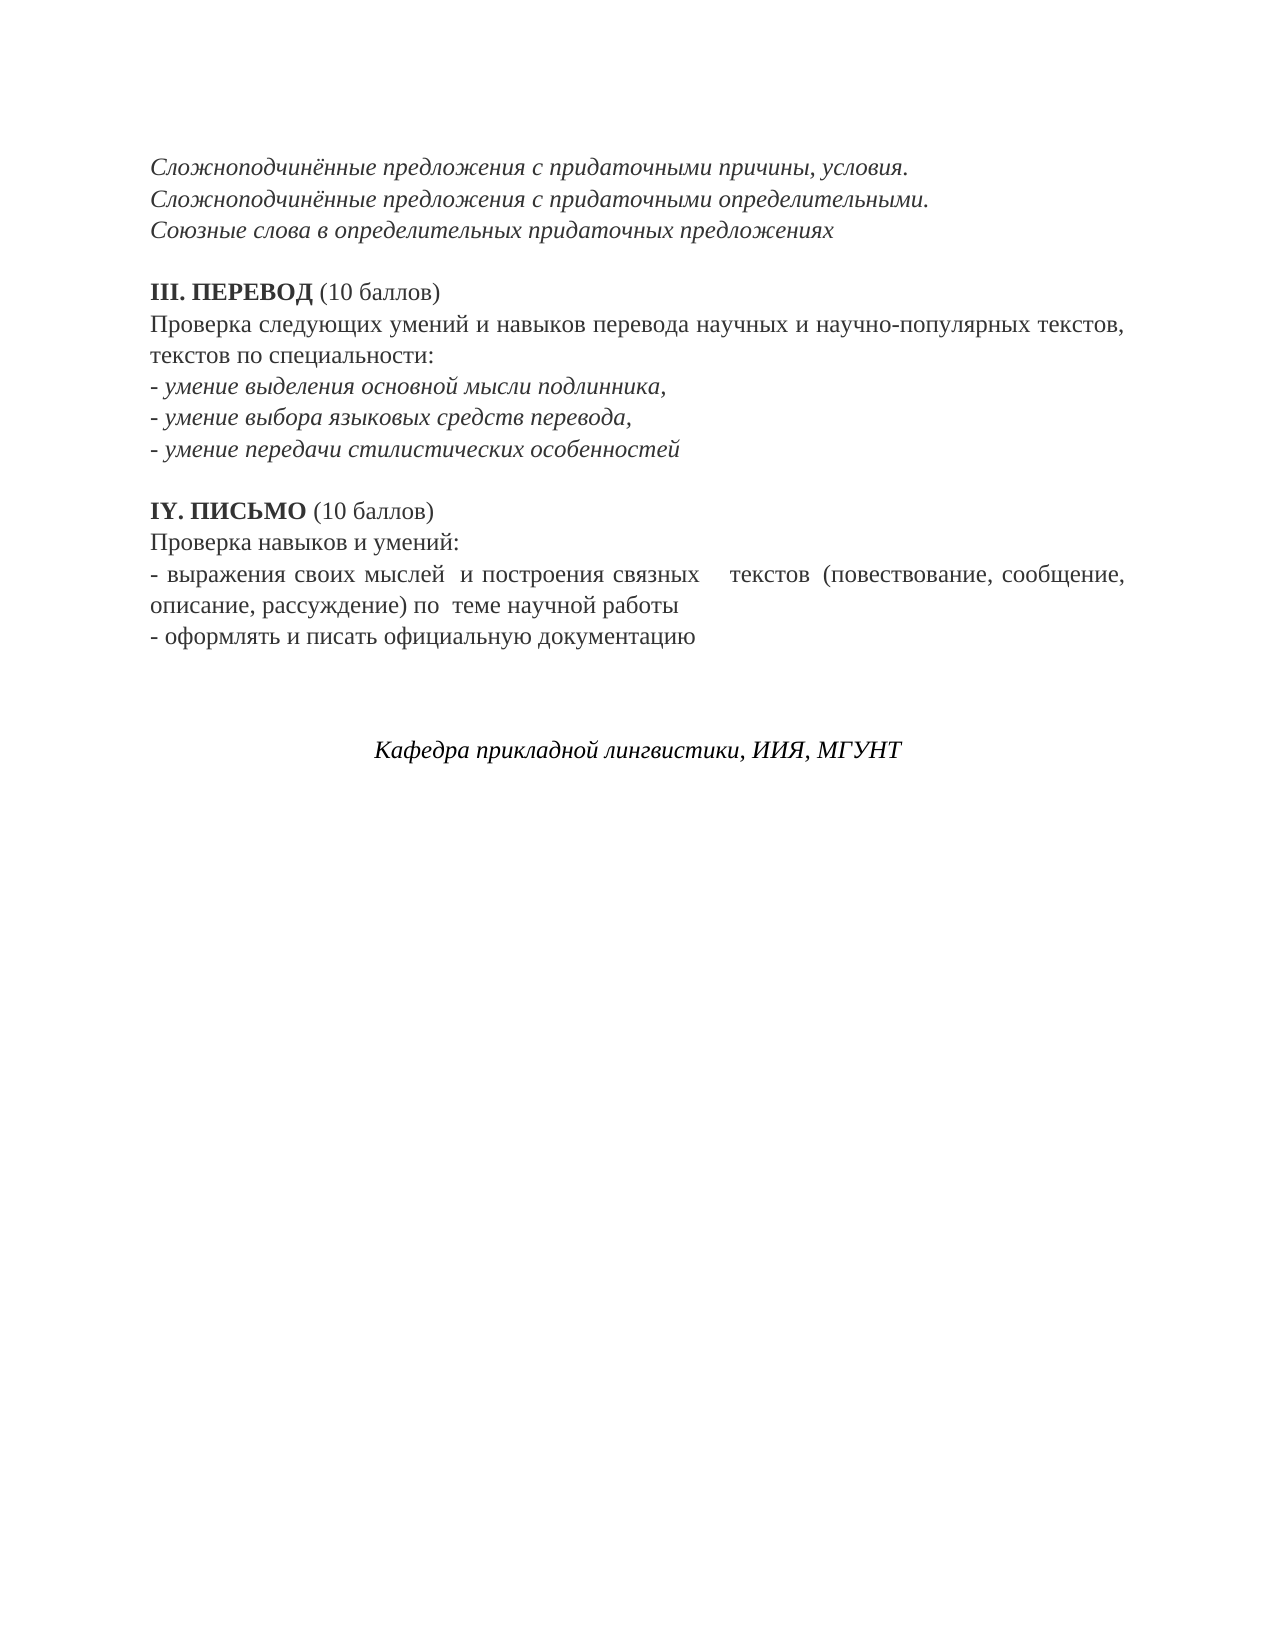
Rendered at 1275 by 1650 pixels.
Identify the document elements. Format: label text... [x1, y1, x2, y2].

text Сложноподчинённые предложения с придаточными определительными. [150, 181, 1125, 212]
text - умение передачи стилистических особенностей [150, 431, 1125, 462]
text III. ПЕРЕВОД (10 баллов) [150, 275, 1125, 306]
text Союзные слова в определительных придаточных предложениях [150, 212, 1125, 244]
text - умение выделения основной мысли подлинника, [150, 369, 1125, 400]
text Кафедра прикладной лингвистики, ИИЯ, МГУНТ [150, 735, 1125, 764]
text Проверка следующих умений и навыков перевода научных и научно-популярных текстов, текстов по специальности: [150, 306, 1125, 369]
text Сложноподчинённые предложения с придаточными причины, условия. [150, 150, 1125, 181]
text Проверка навыков и умений: [150, 525, 1125, 556]
text - оформлять и писать официальную документацию [150, 619, 1125, 650]
text - умение выбора языковых средств перевода, [150, 400, 1125, 431]
text - выражения своих мыслей и построения связных текстов (повествование, сообщение, описание, рассуждение) по теме научной работы [150, 556, 1125, 619]
text IY. ПИСЬМО (10 баллов) [150, 494, 1125, 525]
